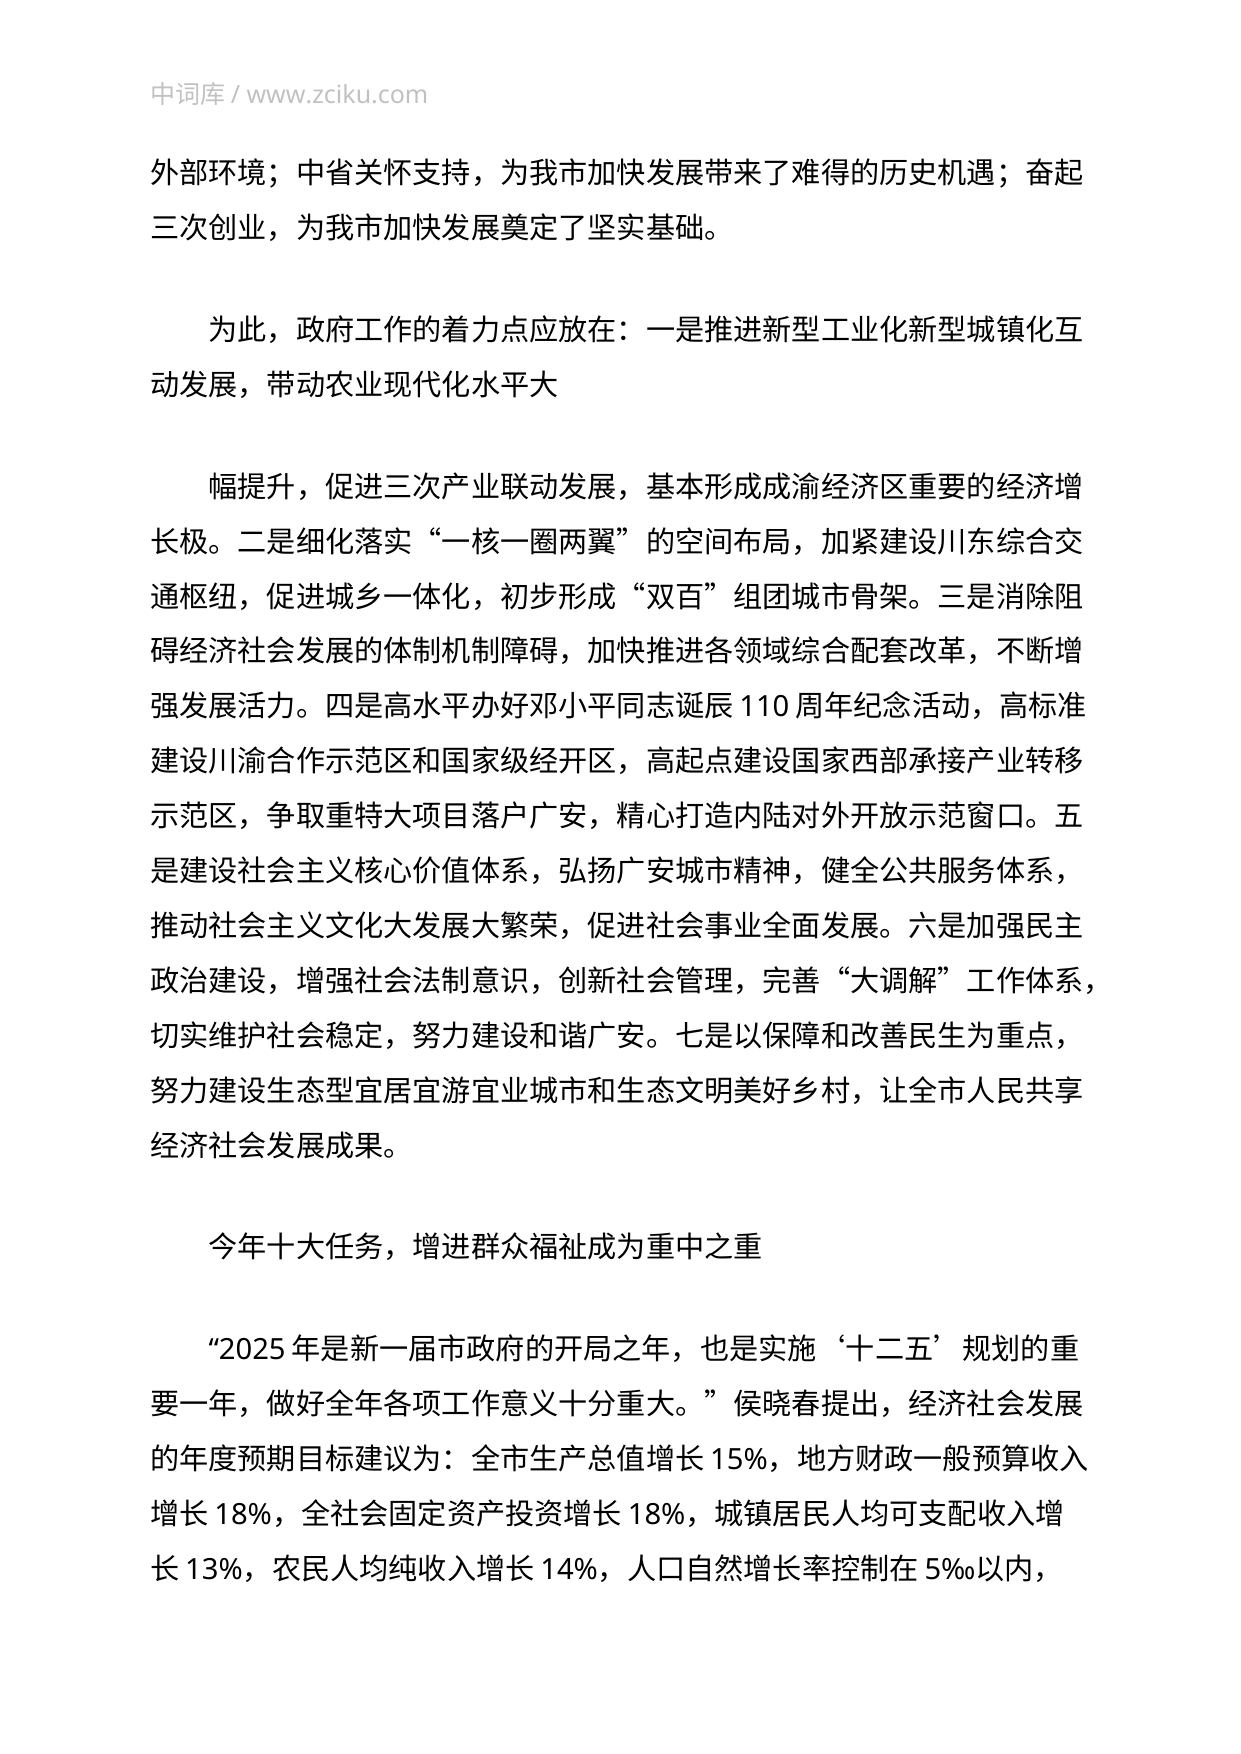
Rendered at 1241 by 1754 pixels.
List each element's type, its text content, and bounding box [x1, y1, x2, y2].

text 幅提升，促进三次产业联动发展，基本形成成渝经济区重要的经济增长极。二是细化落实“一核一圈两翼”的空间布局，加紧建设川东综合交通枢纽，促进城乡一体化，初步形成“双百”组团城市骨架。三是消除阻碍经济社会发展的体制机制障碍，加快推进各领域综合配套改革，不断增强发展活力。四是高水平办好邓小平同志诞辰110周年纪念活动，高标准建设川渝合作示范区和国家级经开区，高起点建设国家西部承接产业转移示范区，争取重特大项目落户广安，精心打造内陆对外开放示范窗口。五是建设社会主义核心价值体系，弘扬广安城市精神，健全公共服务体系，推动社会主义文化大发展大繁荣，促进社会事业全面发展。六是加强民主政治建设，增强社会法制意识，创新社会管理，完善“大调解”工作体系，切实维护社会稳定，努力建设和谐广安。七是以保障和改善民生为重点，努力建设生态型宜居宜游宜业城市和生态文明美好乡村，让全市人民共享经济社会发展成果。 [150, 463, 1090, 1164]
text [150, 150, 1090, 247]
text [150, 1326, 1090, 1588]
text 今年十大任务，增进群众福祉成为重中之重 [150, 1224, 1090, 1266]
text 为此，政府工作的着力点应放在：一是推进新型工业化新型城镇化互动发展，带动农业现代化水平大 [150, 307, 1090, 404]
